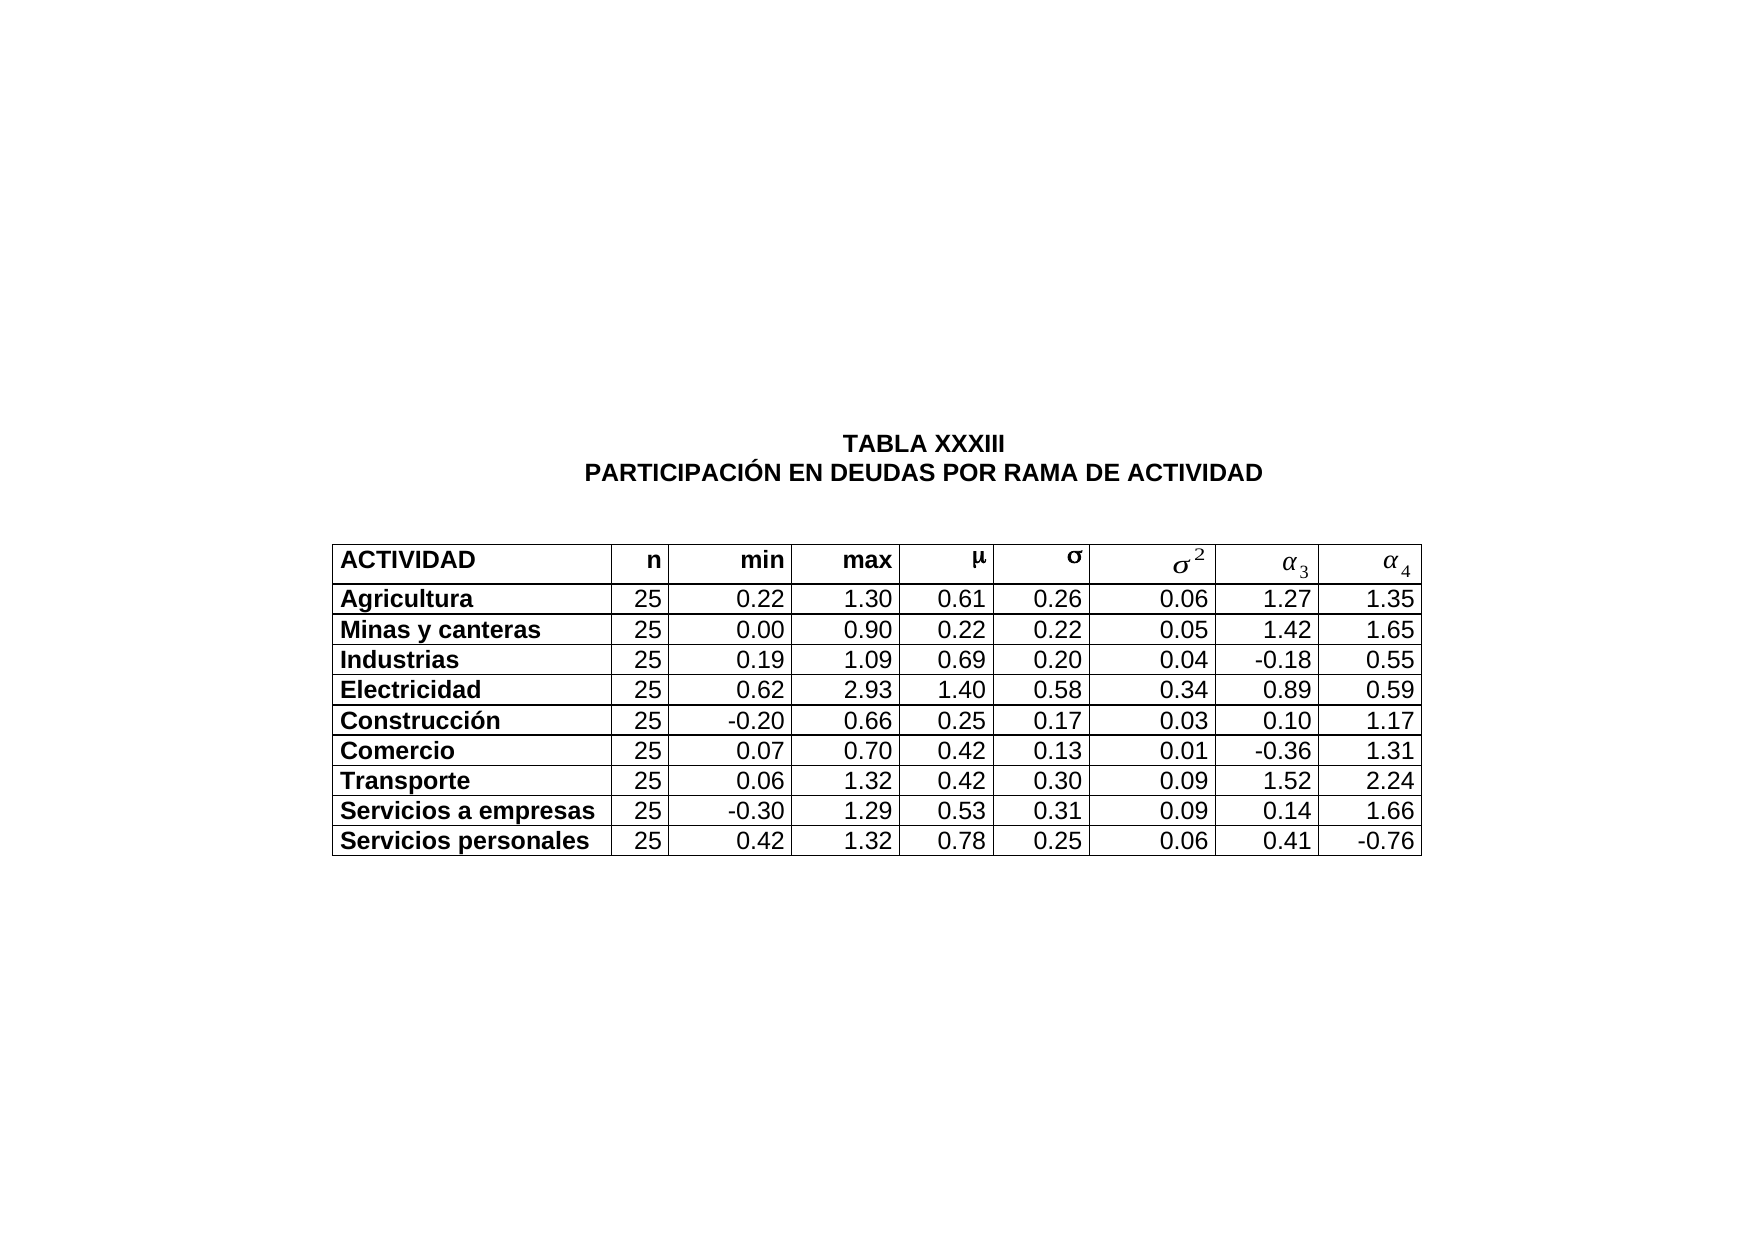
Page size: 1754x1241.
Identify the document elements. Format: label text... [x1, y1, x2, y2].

table_cell -0.76 [1319, 826, 1421, 854]
table_cell 0.20 [994, 645, 1089, 674]
table_header [900, 545, 993, 583]
table_cell 0.06 [669, 766, 791, 795]
table_cell 1.65 [1319, 615, 1421, 643]
table_cell 0.31 [994, 796, 1089, 825]
table_cell 1.09 [792, 645, 899, 674]
table_header [994, 545, 1089, 583]
table_cell 0.61 [900, 585, 993, 613]
table_cell Electricidad [333, 675, 611, 704]
table_cell 25 [612, 796, 668, 825]
table_cell 0.42 [669, 826, 791, 854]
table_cell 0.41 [1216, 826, 1318, 854]
table_cell 0.59 [1319, 675, 1421, 704]
table_cell 0.06 [1090, 585, 1215, 613]
table_cell 25 [612, 585, 668, 613]
table_cell 0.09 [1090, 796, 1215, 825]
table_cell 0.53 [900, 796, 993, 825]
table_cell 0.04 [1090, 645, 1215, 674]
table_cell 1.32 [792, 826, 899, 854]
table_cell Minas y canteras [333, 615, 611, 643]
table_header n [612, 545, 668, 583]
table_cell Agricultura [333, 585, 611, 613]
table_cell Transporte [333, 766, 611, 795]
table_cell 1.29 [792, 796, 899, 825]
table_cell 0.00 [669, 615, 791, 643]
table_cell 1.32 [792, 766, 899, 795]
table_cell 0.09 [1090, 766, 1215, 795]
table_cell 1.52 [1216, 766, 1318, 795]
table_cell 0.07 [669, 736, 791, 765]
table_cell 0.42 [900, 736, 993, 765]
table_cell 1.66 [1319, 796, 1421, 825]
table_cell 1.27 [1216, 585, 1318, 613]
table_cell 0.05 [1090, 615, 1215, 643]
table_cell 0.19 [669, 645, 791, 674]
table_header max [792, 545, 899, 583]
table_cell 2.24 [1319, 766, 1421, 795]
table_cell Servicios personales [333, 826, 611, 854]
table_cell 0.89 [1216, 675, 1318, 704]
table_cell 0.58 [994, 675, 1089, 704]
table_cell Servicios a empresas [333, 796, 611, 825]
table_cell 0.13 [994, 736, 1089, 765]
table_cell 0.70 [792, 736, 899, 765]
table_header [1090, 545, 1215, 583]
table_cell -0.18 [1216, 645, 1318, 674]
table_cell 0.03 [1090, 706, 1215, 734]
table_cell 0.42 [900, 766, 993, 795]
table_cell 25 [612, 706, 668, 734]
table_cell Comercio [333, 736, 611, 765]
table_cell 0.66 [792, 706, 899, 734]
table_cell 0.22 [669, 585, 791, 613]
table_cell -0.20 [669, 706, 791, 734]
table_header min [669, 545, 791, 583]
table_cell 0.17 [994, 706, 1089, 734]
table_cell 25 [612, 766, 668, 795]
table_cell 0.22 [900, 615, 993, 643]
text TABLA XXXIII [330, 429, 1518, 458]
table_cell 0.69 [900, 645, 993, 674]
table_cell 0.01 [1090, 736, 1215, 765]
table_cell 0.55 [1319, 645, 1421, 674]
table_cell 0.14 [1216, 796, 1318, 825]
table_header [1319, 545, 1421, 583]
table_cell 1.30 [792, 585, 899, 613]
table_cell 0.62 [669, 675, 791, 704]
table_cell 2.93 [792, 675, 899, 704]
table_cell 1.35 [1319, 585, 1421, 613]
table_cell 0.22 [994, 615, 1089, 643]
table_header ACTIVIDAD [333, 545, 611, 583]
table_cell 25 [612, 736, 668, 765]
table_header [1216, 545, 1318, 583]
table_cell 1.31 [1319, 736, 1421, 765]
subtitle PARTICIPACIÓN EN DEUDAS POR RAMA DE ACTIVIDAD [330, 458, 1518, 487]
table_cell 25 [612, 826, 668, 854]
table_cell 0.30 [994, 766, 1089, 795]
table_cell -0.30 [669, 796, 791, 825]
table_cell 0.25 [900, 706, 993, 734]
table_cell 0.25 [994, 826, 1089, 854]
table_cell 0.10 [1216, 706, 1318, 734]
table_cell 0.90 [792, 615, 899, 643]
table_cell 25 [612, 675, 668, 704]
table_cell 1.17 [1319, 706, 1421, 734]
table_cell 0.34 [1090, 675, 1215, 704]
table_cell Industrias [333, 645, 611, 674]
table_cell Construcción [333, 706, 611, 734]
table_cell -0.36 [1216, 736, 1318, 765]
table_cell 1.42 [1216, 615, 1318, 643]
table_cell 0.78 [900, 826, 993, 854]
table_cell 25 [612, 615, 668, 643]
table_cell 25 [612, 645, 668, 674]
table_cell 0.26 [994, 585, 1089, 613]
table_cell 0.06 [1090, 826, 1215, 854]
table_cell 1.40 [900, 675, 993, 704]
